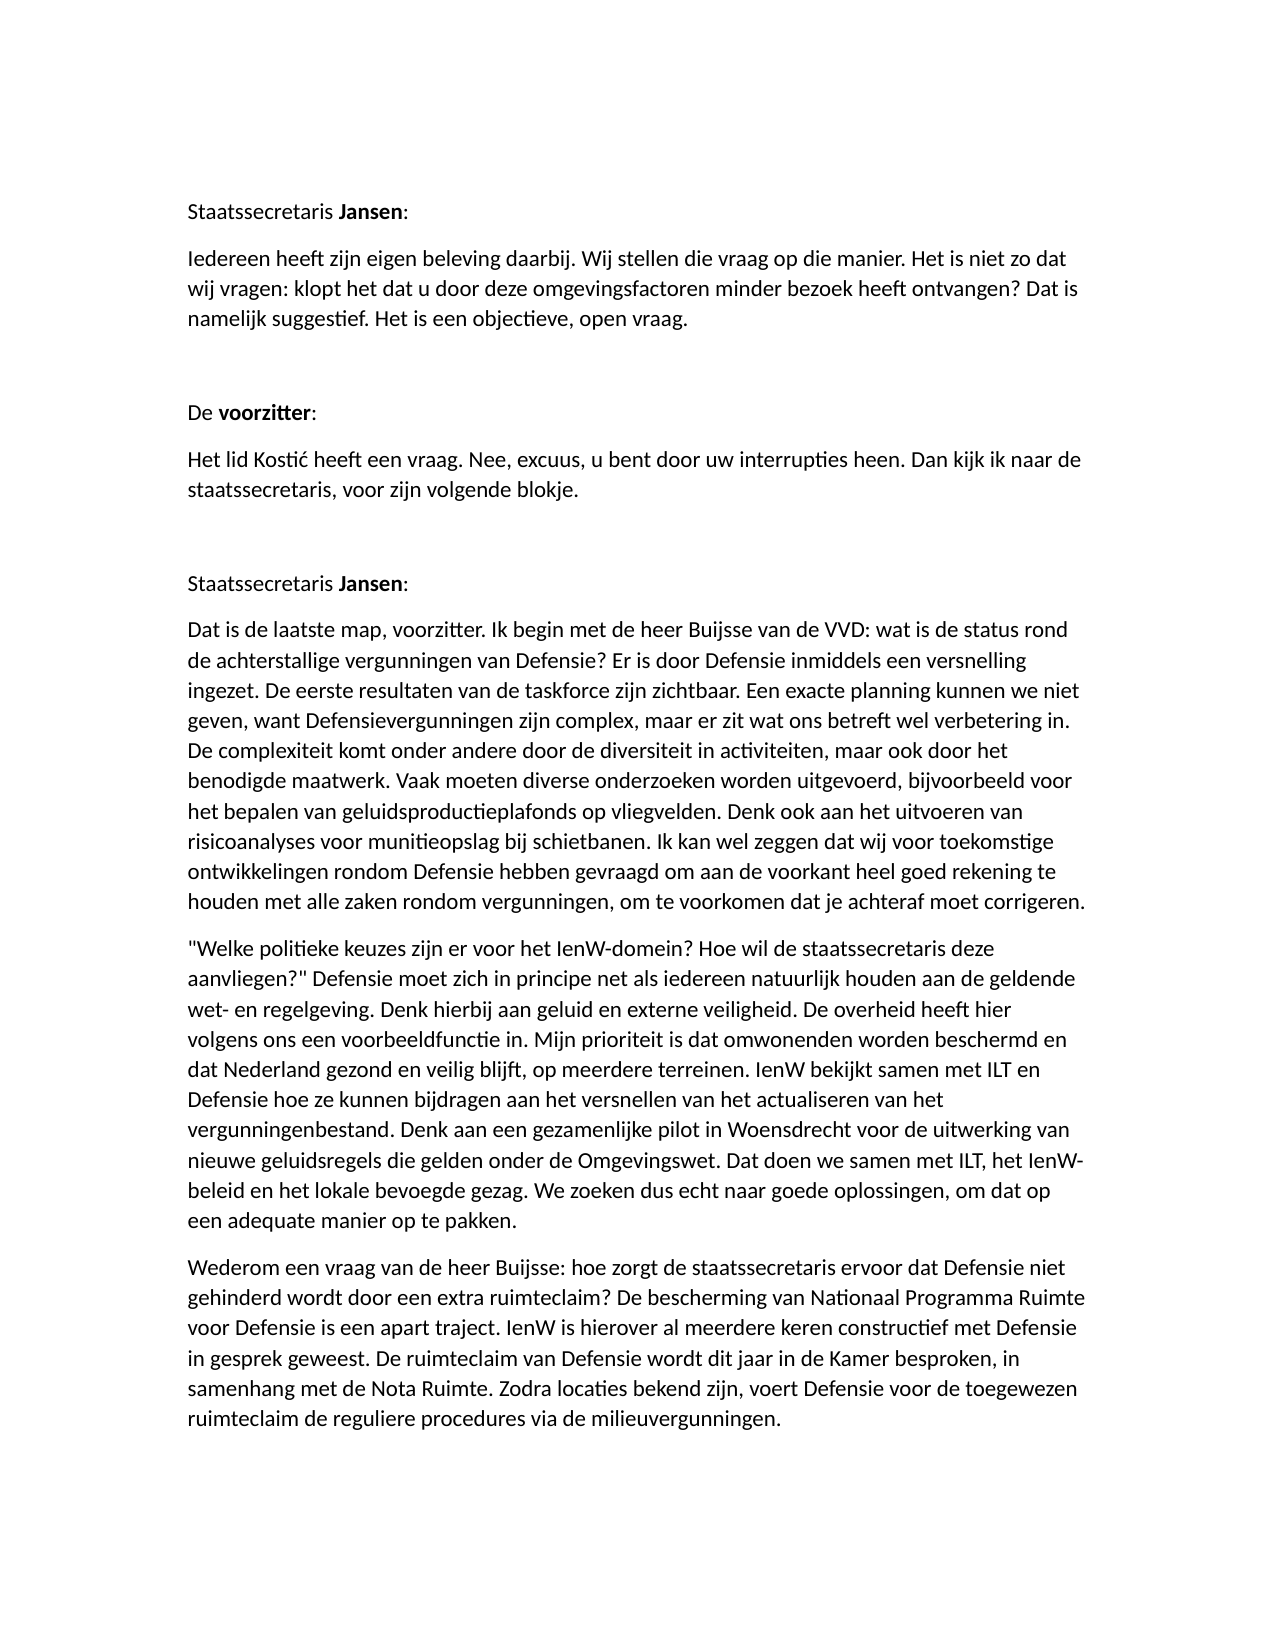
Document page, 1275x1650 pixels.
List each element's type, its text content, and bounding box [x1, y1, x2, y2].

text Iedereen heeft zijn eigen beleving daarbij. Wij stellen die vraag op die manier. Het is niet zo dat wij vragen: klopt het dat u door deze omgevingsfactoren minder bezoek heeft ontvangen? Dat is namelijk suggestief. Het is een objectieve, open vraag. [187, 244, 1087, 332]
text De voorzitter: [187, 398, 1087, 426]
text Dat is de laatste map, voorzitter. Ik begin met de heer Buijsse van de VVD: wat is de status rond de achterstallige vergunningen van Defensie? Er is door Defensie inmiddels een versnelling ingezet. De eerste resultaten van de taskforce zijn zichtbaar. Een exacte planning kunnen we niet geven, want Defensievergunningen zijn complex, maar er zit wat ons betreft wel verbetering in. De complexiteit komt onder andere door de diversiteit in activiteiten, maar ook door het benodigde maatwerk. Vaak moeten diverse onderzoeken worden uitgevoerd, bijvoorbeeld voor het bepalen van geluidsproductieplafonds op vliegvelden. Denk ook aan het uitvoeren van risicoanalyses voor munitieopslag bij schietbanen. Ik kan wel zeggen dat wij voor toekomstige ontwikkelingen rondom Defensie hebben gevraagd om aan de voorkant heel goed rekening te houden met alle zaken rondom vergunningen, om te voorkomen dat je achteraf moet corrigeren. [187, 616, 1087, 916]
text Wederom een vraag van de heer Buijsse: hoe zorgt de staatssecretaris ervoor dat Defensie niet gehinderd wordt door een extra ruimteclaim? De bescherming van Nationaal Programma Ruimte voor Defensie is een apart traject. IenW is hierover al meerdere keren constructief met Defensie in gesprek geweest. De ruimteclaim van Defensie wordt dit jaar in de Kamer besproken, in samenhang met de Nota Ruimte. Zodra locaties bekend zijn, voert Defensie voor de toegewezen ruimteclaim de reguliere procedures via de milieuvergunningen. [187, 1253, 1087, 1432]
text Staatssecretaris Jansen: [187, 569, 1087, 597]
text Staatssecretaris Jansen: [187, 197, 1087, 225]
text "Welke politieke keuzes zijn er voor het IenW-domein? Hoe wil de staatssecretaris deze aanvliegen?" Defensie moet zich in principe net als iedereen natuurlijk houden aan de geldende wet- en regelgeving. Denk hierbij aan geluid en externe veiligheid. De overheid heeft hier volgens ons een voorbeeldfunctie in. Mijn prioriteit is dat omwonenden worden beschermd en dat Nederland gezond en veilig blijft, op meerdere terreinen. IenW bekijkt samen met ILT en Defensie hoe ze kunnen bijdragen aan het versnellen van het actualiseren van het vergunningenbestand. Denk aan een gezamenlijke pilot in Woensdrecht voor de uitwerking van nieuwe geluidsregels die gelden onder de Omgevingswet. Dat doen we samen met ILT, het IenW-beleid en het lokale bevoegde gezag. We zoeken dus echt naar goede oplossingen, om dat op een adequate manier op te pakken. [187, 934, 1087, 1234]
text Het lid Kostić heeft een vraag. Nee, excuus, u bent door uw interrupties heen. Dan kijk ik naar de staatssecretaris, voor zijn volgende blokje. [187, 445, 1087, 503]
